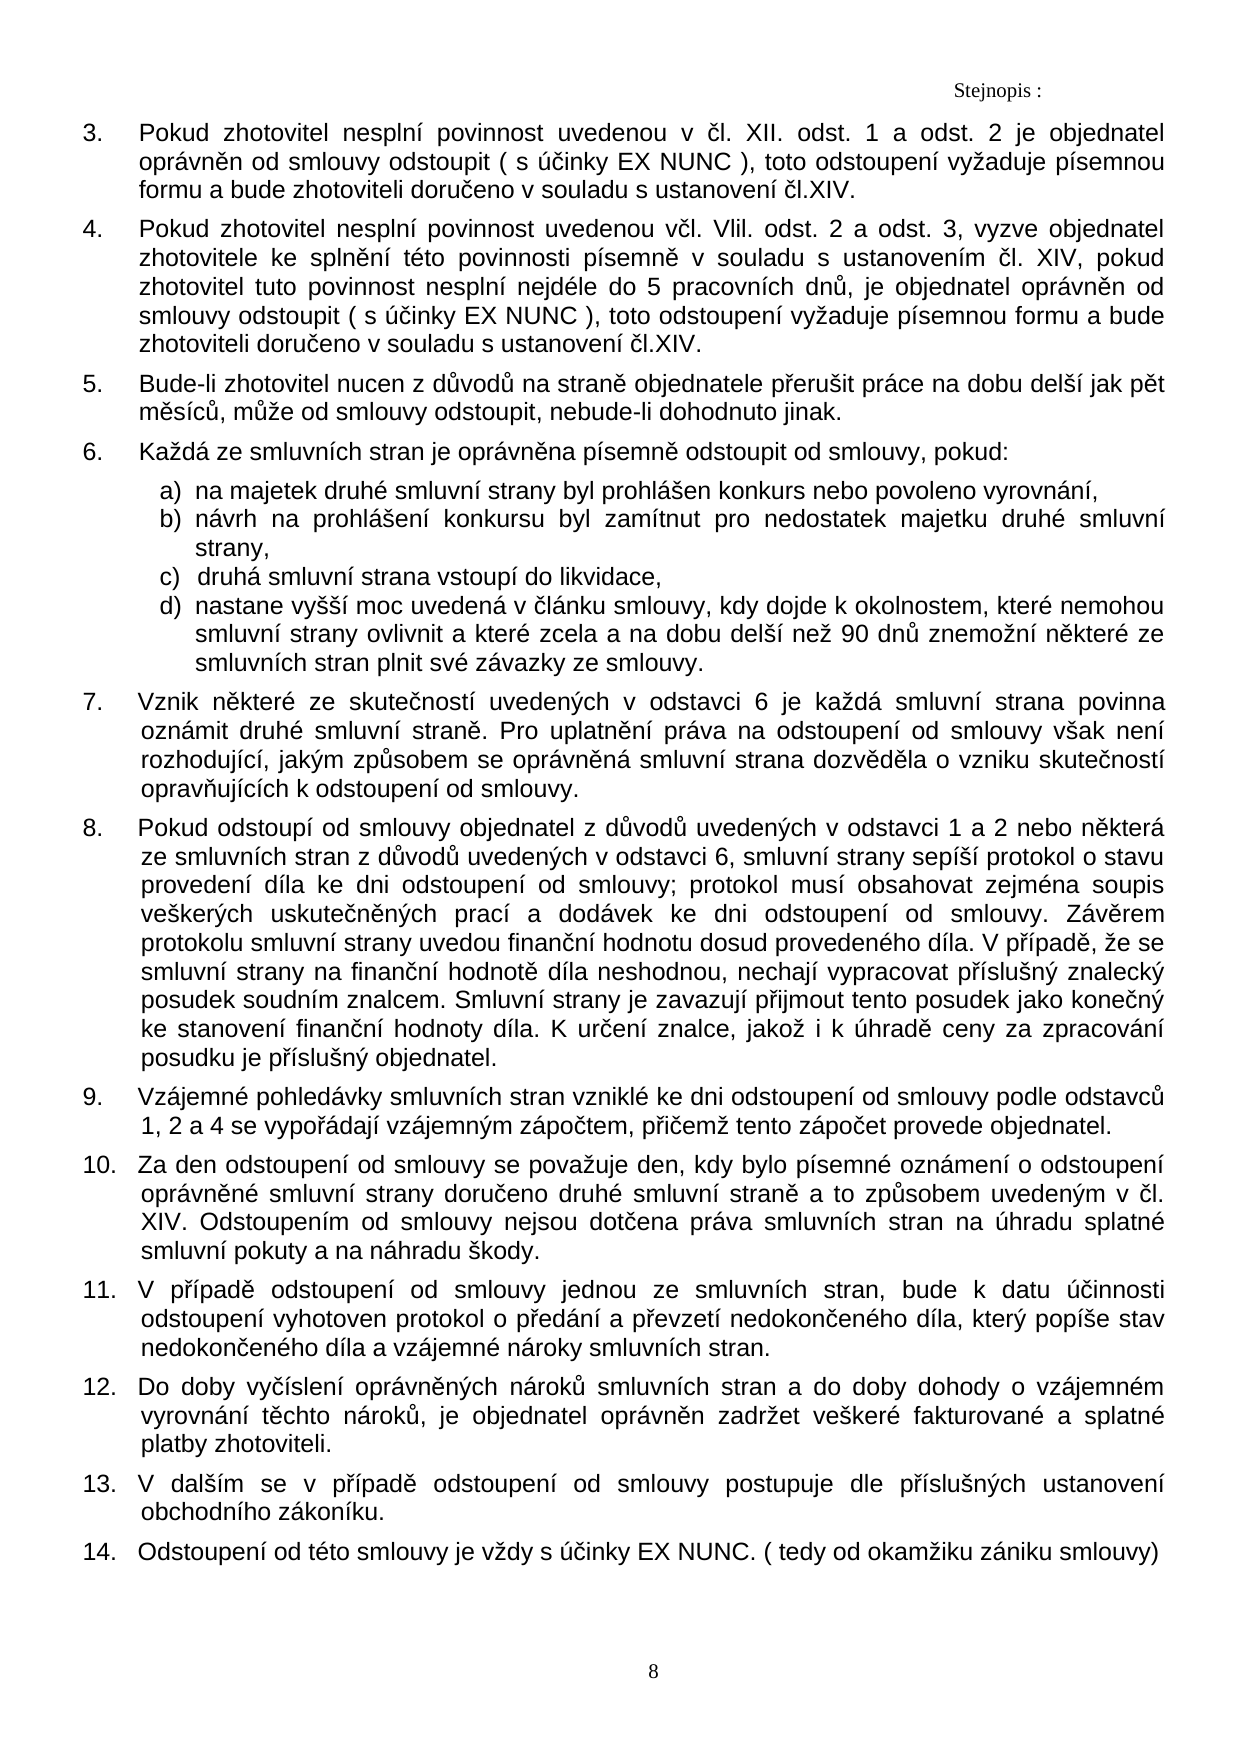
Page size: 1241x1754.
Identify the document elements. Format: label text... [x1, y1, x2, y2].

list nastane vyšší moc uvedená v článku smlouvy, kdy dojde k okolnostem, které nemohou smluvní strany ovlivnit a které zcela a na dobu delší než 90 dnů znemožní některé ze smluvních stran plnit své závazky ze smlouvy. [159, 591, 1166, 677]
list Každá ze smluvních stran je oprávněna písemně odstoupit od smlouvy, pokud: [82, 436, 1166, 465]
list návrh na prohlášení konkursu byl zamítnut pro nedostatek majetku druhé smluvní strany, [159, 504, 1166, 562]
list druhá smluvní strana vstoupí do likvidace, [82, 562, 1166, 591]
list Vzájemné pohledávky smluvních stran vzniklé ke dni odstoupení od smlouvy podle odstavců 1, 2 a 4 se vypořádají vzájemným zápočtem, přičemž tento zápočet provede objednatel. [82, 1082, 1166, 1139]
list Za den odstoupení od smlouvy se považuje den, kdy bylo písemné oznámení o odstoupení oprávněné smluvní strany doručeno druhé smluvní straně a to způsobem uvedeným v čl. XIV. Odstoupením od smlouvy nejsou dotčena práva smluvních stran na úhradu splatné smluvní pokuty a na náhradu škody. [82, 1150, 1166, 1265]
list V případě odstoupení od smlouvy jednou ze smluvních stran, bude k datu účinnosti odstoupení vyhotoven protokol o předání a převzetí nedokončeného díla, který popíše stav nedokončeného díla a vzájemné nároky smluvních stran. [82, 1275, 1166, 1361]
list Pokud zhotovitel nesplní povinnost uvedenou v čl. XII. odst. 1 a odst. 2 je objednatel oprávněn od smlouvy odstoupit ( s účinky EX NUNC ), toto odstoupení vyžaduje písemnou formu a bude zhotoviteli doručeno v souladu s ustanovení čl.XIV. [82, 118, 1166, 204]
list Do doby vyčíslení oprávněných nároků smluvních stran a do doby dohody o vzájemném vyrovnání těchto nároků, je objednatel oprávněn zadržet veškeré fakturované a splatné platby zhotoviteli. [82, 1372, 1166, 1458]
list Bude-li zhotovitel nucen z důvodů na straně objednatele přerušit práce na dobu delší jak pět měsíců, může od smlouvy odstoupit, nebude-li dohodnuto jinak. [82, 368, 1166, 426]
list Vznik některé ze skutečností uvedených v odstavci 6 je každá smluvní strana povinna oznámit druhé smluvní straně. Pro uplatnění práva na odstoupení od smlouvy však není rozhodující, jakým způsobem se oprávněná smluvní strana dozvěděla o vzniku skutečností opravňujících k odstoupení od smlouvy. [82, 687, 1166, 802]
list Pokud odstoupí od smlouvy objednatel z důvodů uvedených v odstavci 1 a 2 nebo některá ze smluvních stran z důvodů uvedených v odstavci 6, smluvní strany sepíší protokol o stavu provedení díla ke dni odstoupení od smlouvy; protokol musí obsahovat zejména soupis veškerých uskutečněných prací a dodávek ke dni odstoupení od smlouvy. Závěrem protokolu smluvní strany uvedou finanční hodnotu dosud provedeného díla. V případě, že se smluvní strany na finanční hodnotě díla neshodnou, nechají vypracovat příslušný znalecký posudek soudním znalcem. Smluvní strany je zavazují přijmout tento posudek jako konečný ke stanovení finanční hodnoty díla. K určení znalce, jakož i k úhradě ceny za zpracování posudku je příslušný objednatel. [82, 813, 1166, 1071]
list Pokud zhotovitel nesplní povinnost uvedenou včl. Vlil. odst. 2 a odst. 3, vyzve objednatel zhotovitele ke splnění této povinnosti písemně v souladu s ustanovením čl. XIV, pokud zhotovitel tuto povinnost nesplní nejdéle do 5 pracovních dnů, je objednatel oprávněn od smlouvy odstoupit ( s účinky EX NUNC ), toto odstoupení vyžaduje písemnou formu a bude zhotoviteli doručeno v souladu s ustanovení čl.XIV. [82, 214, 1166, 358]
list Odstoupení od této smlouvy je vždy s účinky EX NUNC. ( tedy od okamžiku zániku smlouvy) [82, 1536, 1166, 1565]
list na majetek druhé smluvní strany byl prohlášen konkurs nebo povoleno vyrovnání, [159, 476, 1166, 504]
list V dalším se v případě odstoupení od smlouvy postupuje dle příslušných ustanovení obchodního zákoníku. [82, 1468, 1166, 1526]
